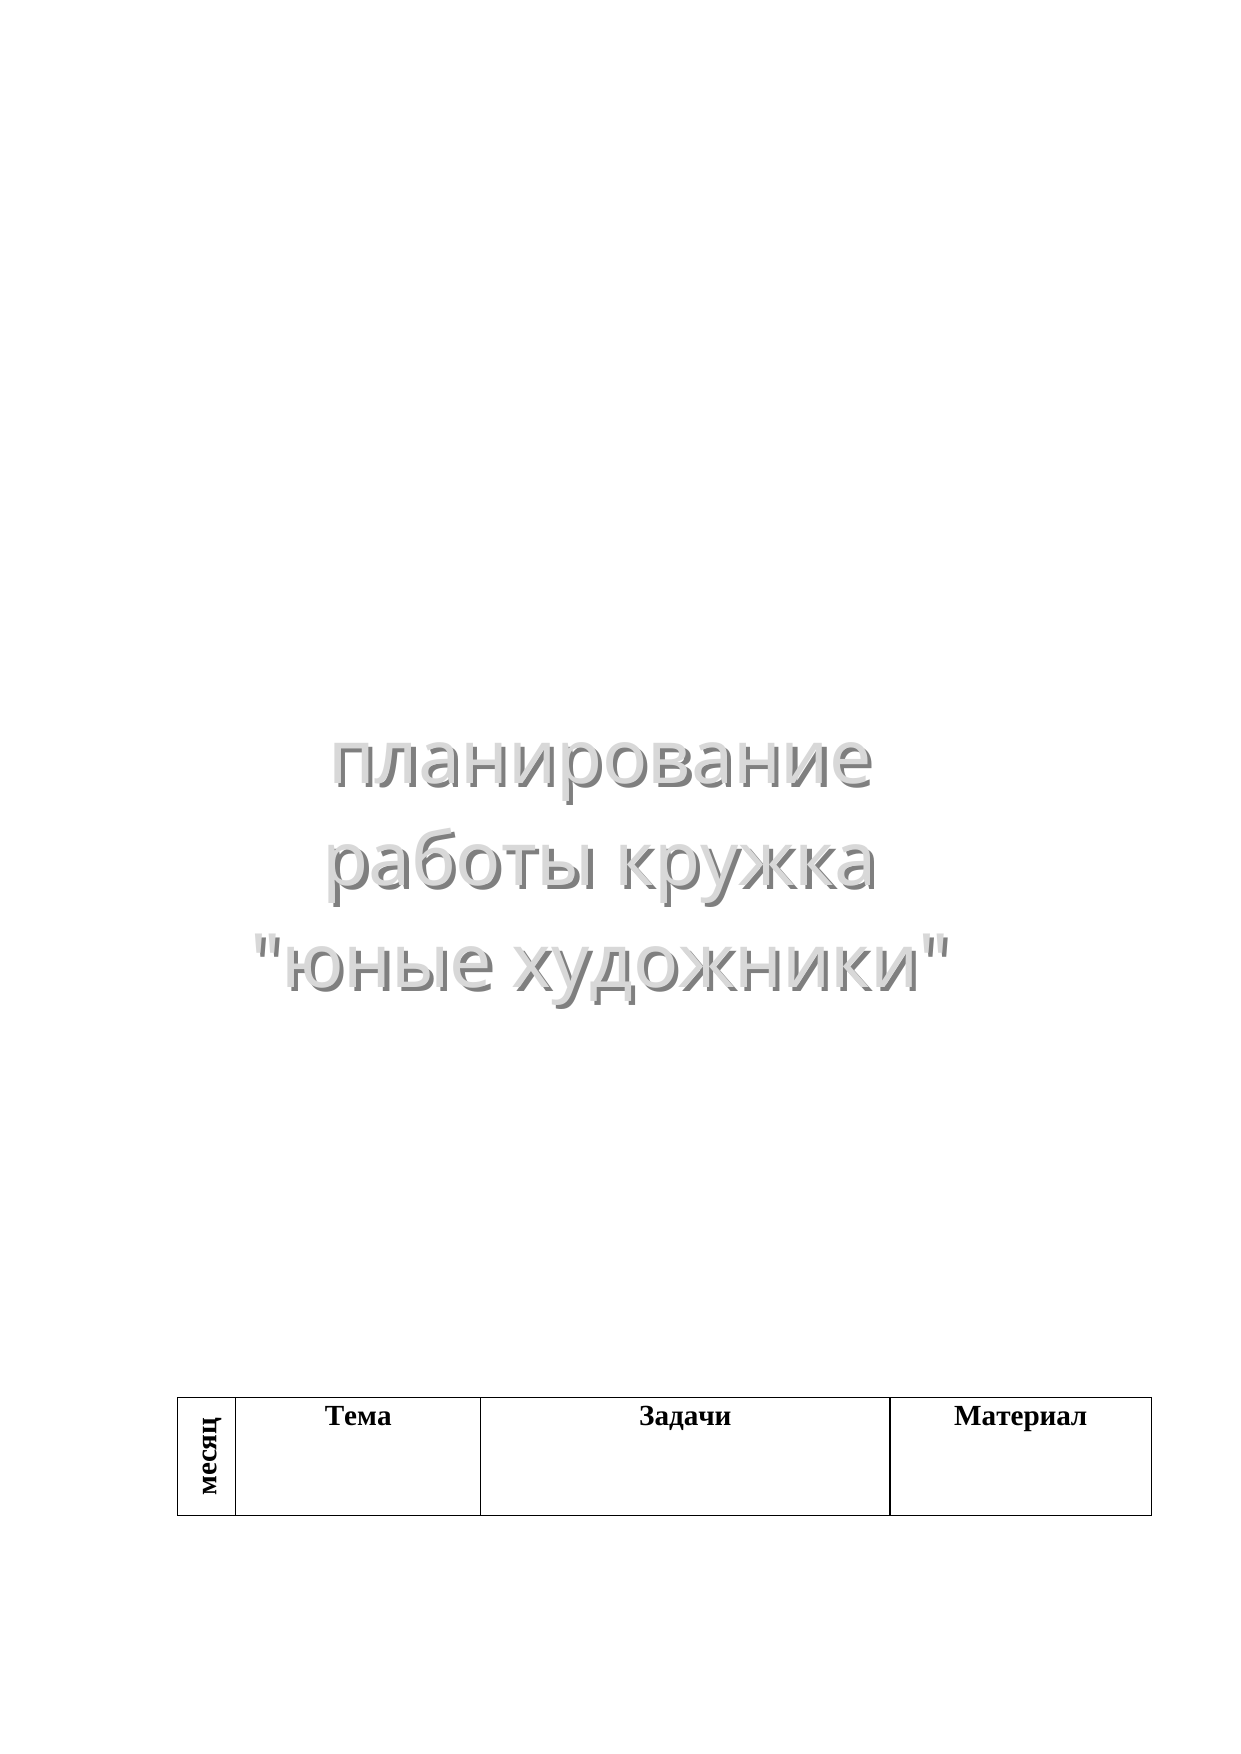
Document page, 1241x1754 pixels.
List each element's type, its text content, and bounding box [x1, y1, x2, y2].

table_header Тема [236, 1398, 480, 1515]
table_header месяц [178, 1398, 235, 1515]
table_header Материал [891, 1398, 1151, 1515]
table_header Задачи [481, 1398, 889, 1515]
